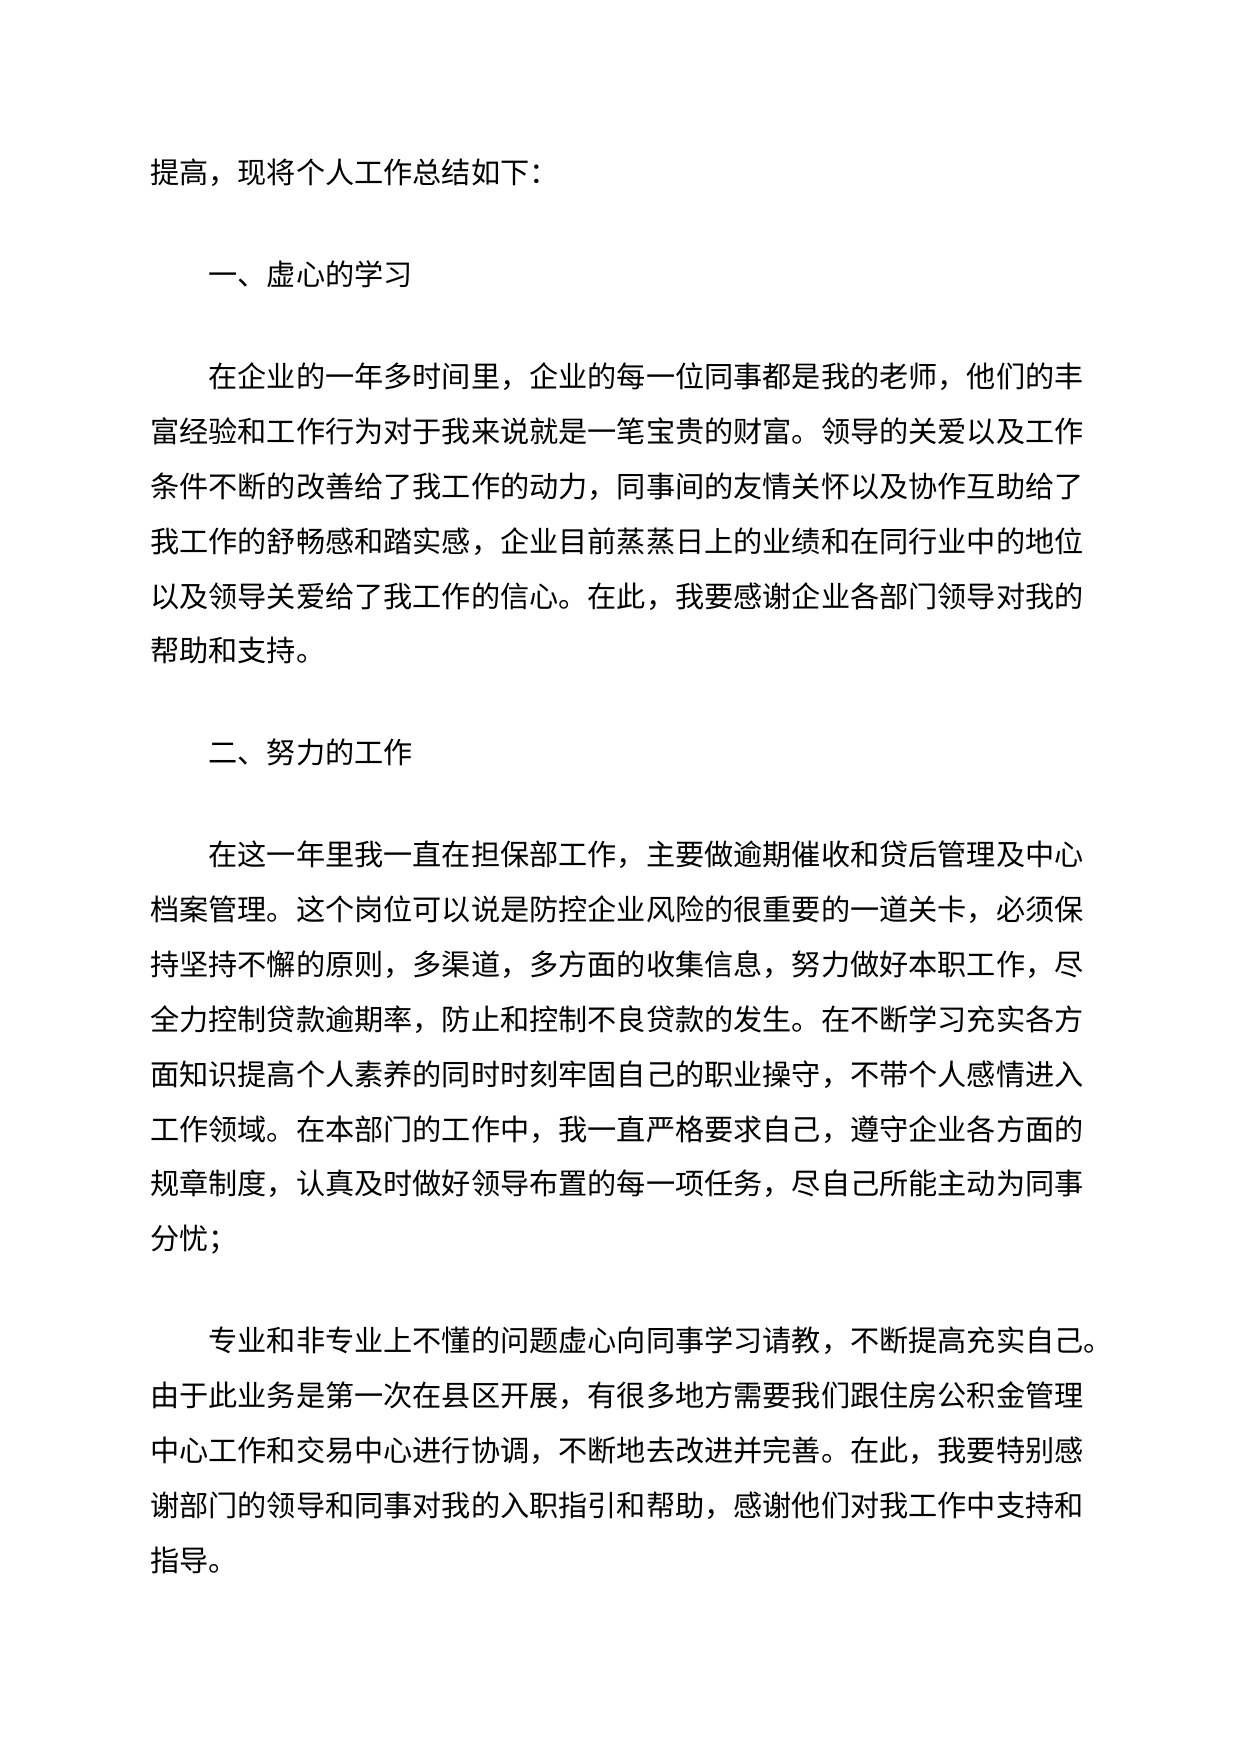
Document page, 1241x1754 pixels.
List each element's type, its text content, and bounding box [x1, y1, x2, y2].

text 在这一年里我一直在担保部工作，主要做逾期催收和贷后管理及中心档案管理。这个岗位可以说是防控企业风险的很重要的一道关卡，必须保持坚持不懈的原则，多渠道，多方面的收集信息，努力做好本职工作，尽全力控制贷款逾期率，防止和控制不良贷款的发生。在不断学习充实各方面知识提高个人素养的同时时刻牢固自己的职业操守，不带个人感情进入工作领域。在本部门的工作中，我一直严格要求自己，遵守企业各方面的规章制度，认真及时做好领导布置的每一项任务，尽自己所能主动为同事分忧； [150, 832, 1090, 1258]
text 一、虚心的学习 [150, 252, 1090, 294]
text 二、努力的工作 [150, 730, 1090, 772]
text 专业和非专业上不懂的问题虚心向同事学习请教，不断提高充实自己。由于此业务是第一次在县区开展，有很多地方需要我们跟住房公积金管理中心工作和交易中心进行协调，不断地去改进并完善。在此，我要特别感谢部门的领导和同事对我的入职指引和帮助，感谢他们对我工作中支持和指导。 [150, 1318, 1090, 1579]
text 在企业的一年多时间里，企业的每一位同事都是我的老师，他们的丰富经验和工作行为对于我来说就是一笔宝贵的财富。领导的关爱以及工作条件不断的改善给了我工作的动力，同事间的友情关怀以及协作互助给了我工作的舒畅感和踏实感，企业目前蒸蒸日上的业绩和在同行业中的地位以及领导关爱给了我工作的信心。在此，我要感谢企业各部门领导对我的帮助和支持。 [150, 353, 1090, 670]
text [150, 150, 1090, 192]
